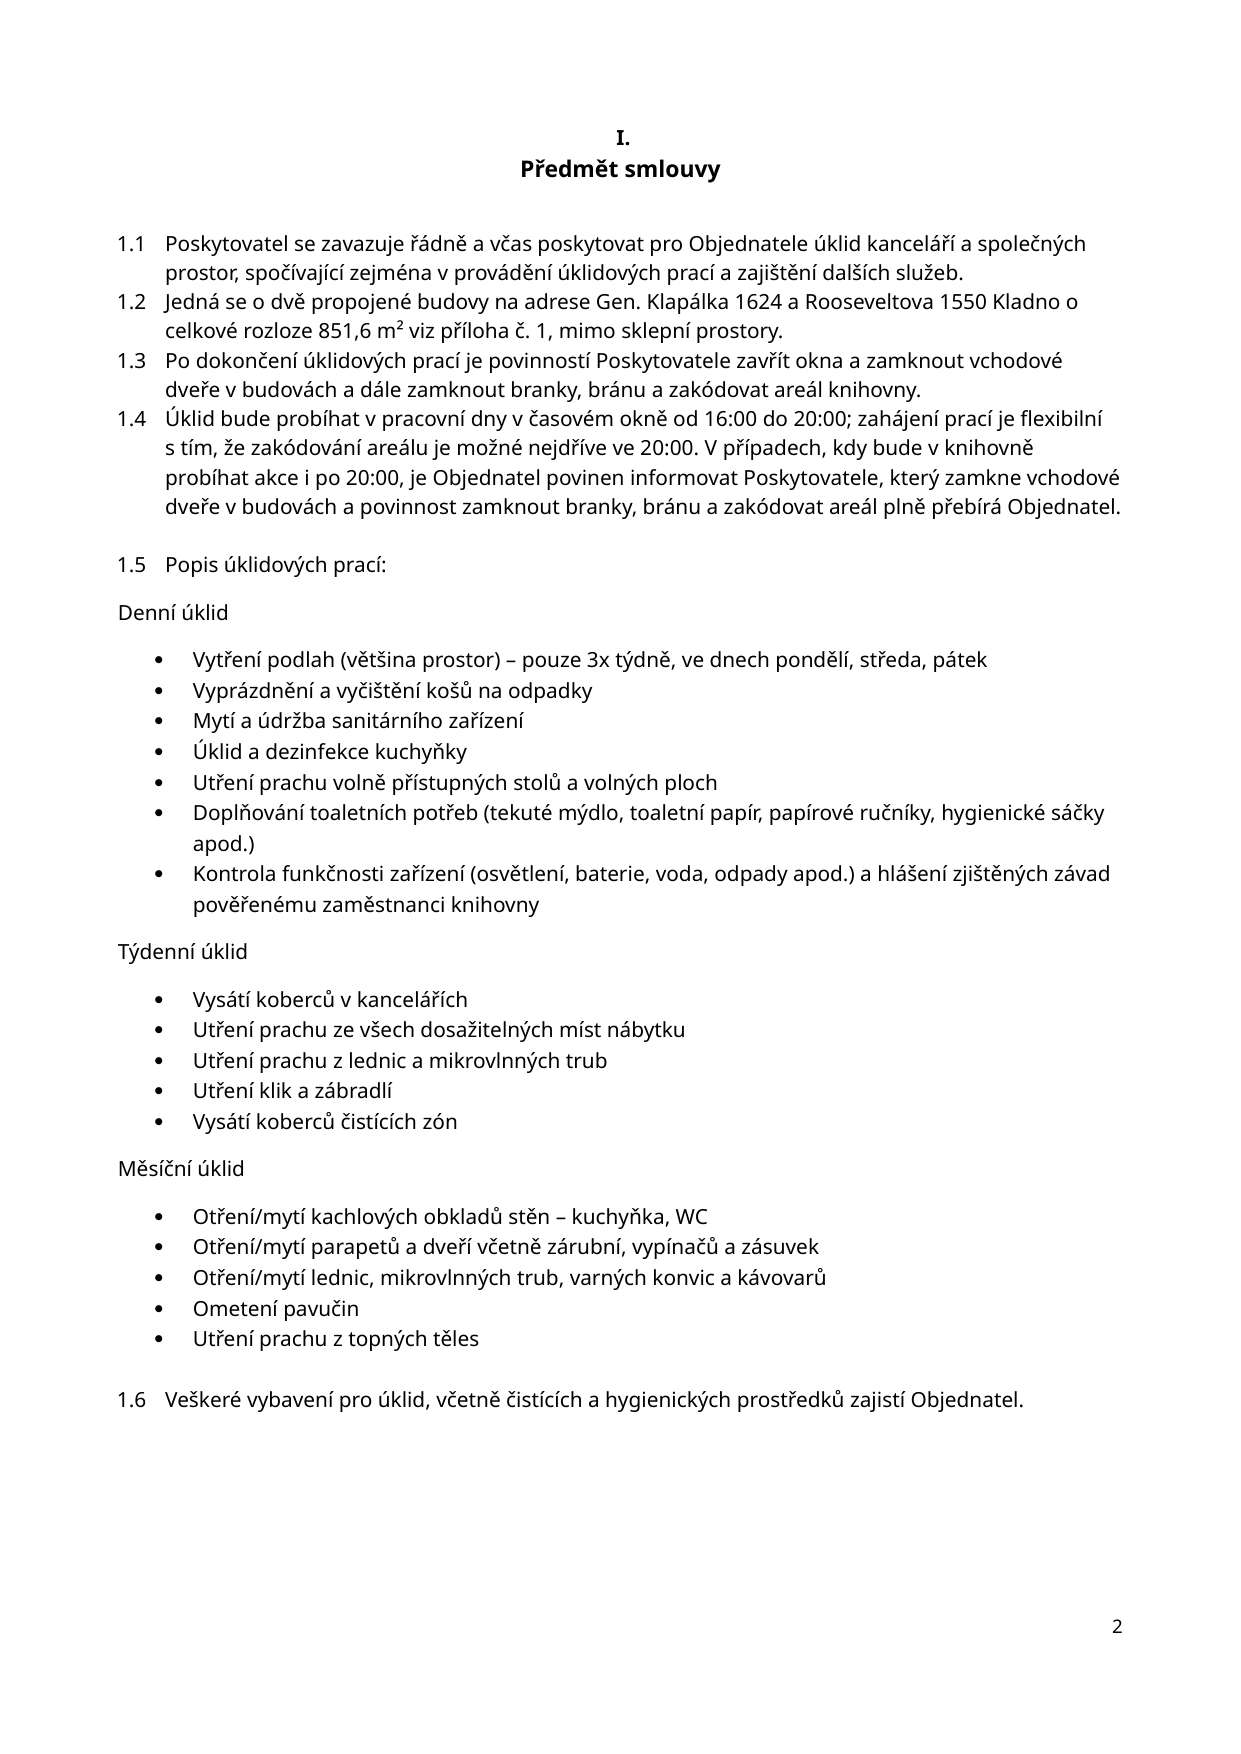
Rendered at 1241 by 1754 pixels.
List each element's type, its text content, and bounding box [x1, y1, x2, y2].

list Doplňování toaletních potřeb (tekuté mýdlo, toaletní papír, papírové ručníky, hygienické sáčky apod.) [155, 798, 1122, 857]
subtitle Předmět smlouvy [118, 153, 1122, 184]
list Úklid a dezinfekce kuchyňky [155, 737, 1122, 766]
list Úklid bude probíhat v pracovní dny v časovém okně od 16:00 do 20:00; zahájení prací je flexibilní s tím, že zakódování areálu je možné nejdříve ve 20:00. V případech, kdy bude v knihovně probíhat akce i po 20:00, je Objednatel povinen informovat Poskytovatele, který zamkne vchodové dveře v budovách a povinnost zamknout branky, bránu a zakódovat areál plně přebírá Objednatel. [117, 404, 1122, 521]
list Otření/mytí parapetů a dveří včetně zárubní, vypínačů a zásuvek [155, 1232, 1122, 1261]
list Utření klik a zábradlí [155, 1077, 1122, 1105]
list Utření prachu ze všech dosažitelných míst nábytku [155, 1015, 1122, 1044]
list Po dokončení úklidových prací je povinností Poskytovatele zavřít okna a zamknout vchodové dveře v budovách a dále zamknout branky, bránu a zakódovat areál knihovny. [117, 346, 1122, 403]
list Otření/mytí lednic, mikrovlnných trub, varných konvic a kávovarů [155, 1263, 1122, 1292]
list Jedná se o dvě propojené budovy na adrese Gen. Klapálka 1624 a Rooseveltova 1550 Kladno o celkové rozloze 851,6 m² viz příloha č. 1, mimo sklepní prostory. [117, 287, 1122, 345]
list Utření prachu z lednic a mikrovlnných trub [155, 1046, 1122, 1074]
text Denní úklid [118, 598, 1122, 626]
list Mytí a údržba sanitárního zařízení [155, 706, 1122, 735]
list Utření prachu volně přístupných stolů a volných ploch [155, 768, 1122, 796]
list Vysátí koberců v kancelářích [155, 985, 1122, 1013]
list Vytření podlah (většina prostor) – pouze 3x týdně, ve dnech pondělí, středa, pátek [155, 645, 1122, 674]
list Poskytovatel se zavazuje řádně a včas poskytovat pro Objednatele úklid kanceláří a společných prostor, spočívající zejména v provádění úklidových prací a zajištění dalších služeb. [117, 229, 1122, 286]
text Měsíční úklid [118, 1154, 1122, 1183]
list Ometení pavučin [155, 1294, 1122, 1322]
list Utření prachu z topných těles [155, 1324, 1122, 1353]
text Týdenní úklid [118, 937, 1122, 966]
list Vyprázdnění a vyčištění košů na odpadky [155, 676, 1122, 704]
list Popis úklidových prací: [117, 551, 1122, 579]
list Veškeré vybavení pro úklid, včetně čistících a hygienických prostředků zajistí Objednatel. [117, 1386, 1122, 1414]
text I. [124, 123, 1122, 151]
list Otření/mytí kachlových obkladů stěn – kuchyňka, WC [155, 1202, 1122, 1230]
list Kontrola funkčnosti zařízení (osvětlení, baterie, voda, odpady apod.) a hlášení zjištěných závad pověřenému zaměstnanci knihovny [155, 859, 1122, 919]
list Vysátí koberců čistících zón [155, 1107, 1122, 1136]
